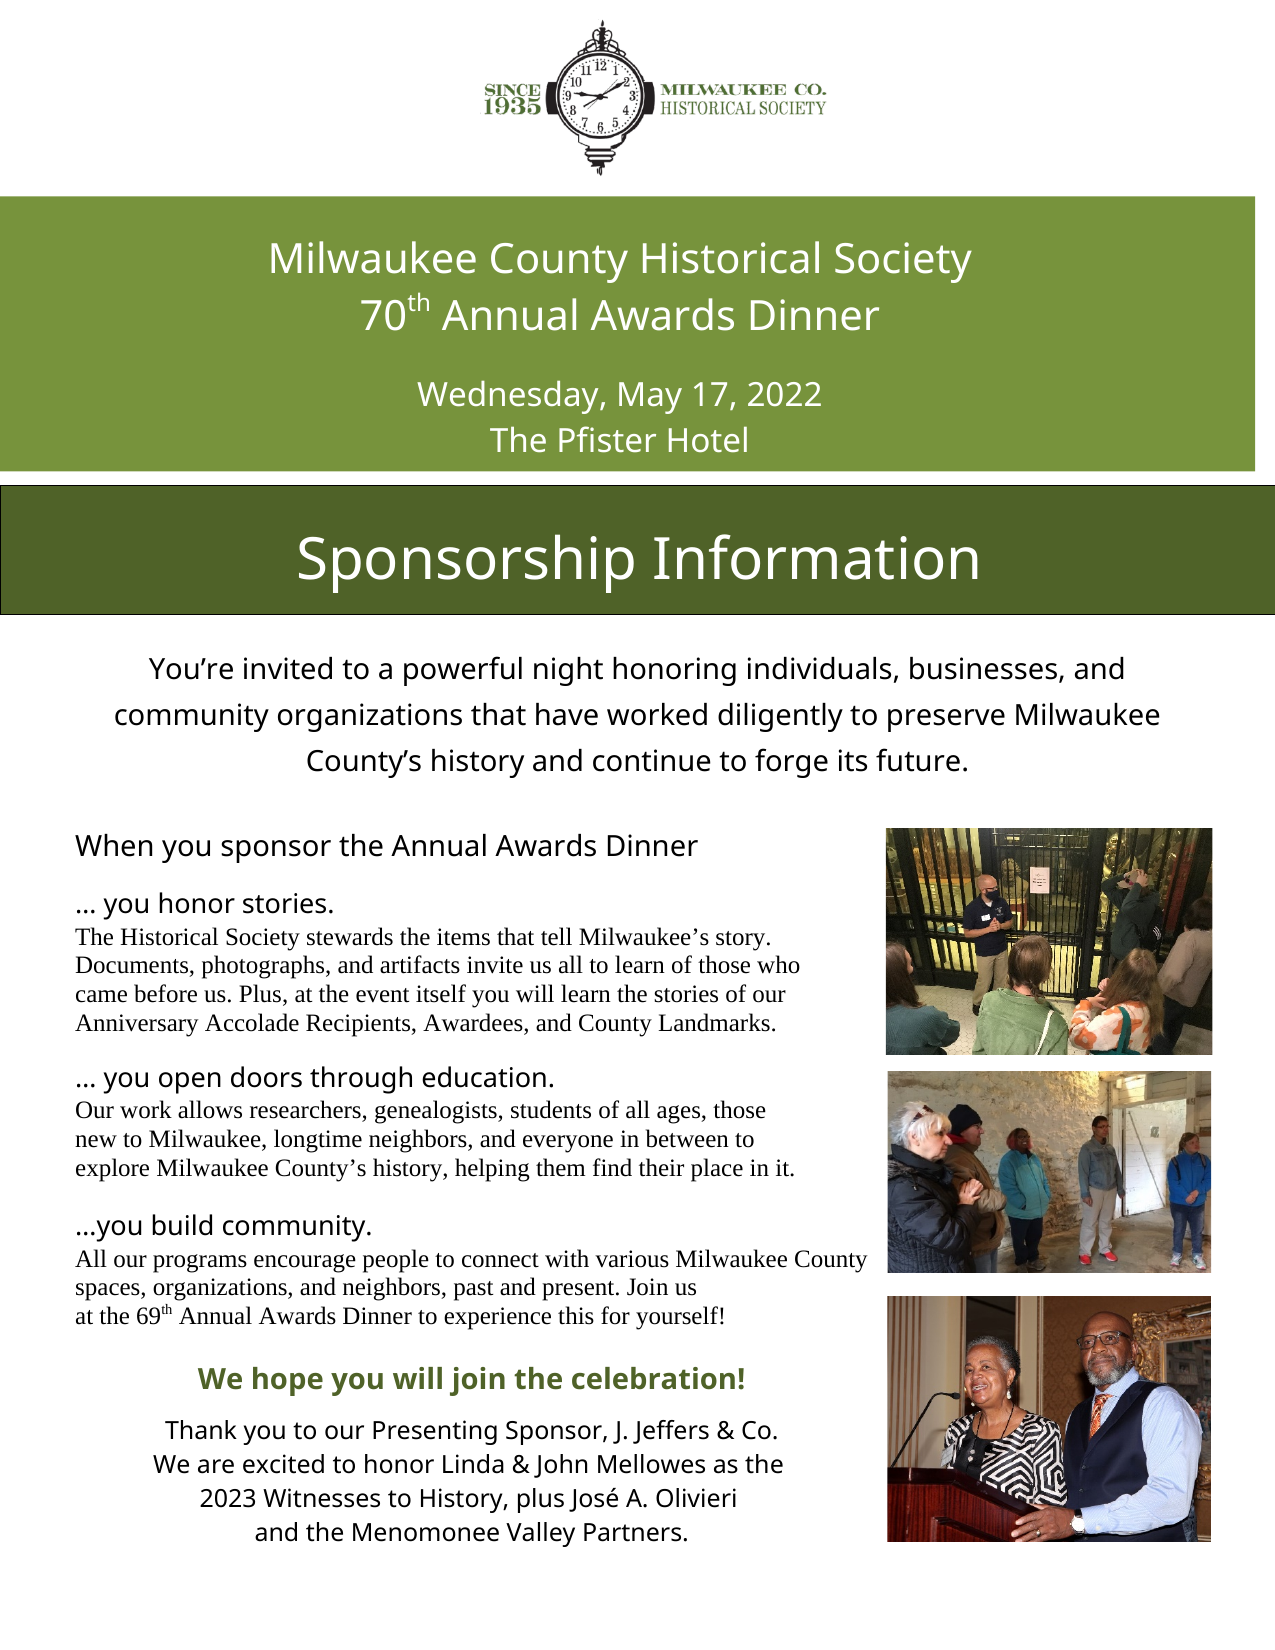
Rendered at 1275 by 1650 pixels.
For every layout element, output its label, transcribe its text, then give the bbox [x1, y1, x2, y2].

text Thank you to our Presenting Sponsor, J. Jeffers & Co. [75, 1412, 885, 1446]
text You’re invited to a powerful night honoring individuals, businesses, and community organizations that have worked diligently to preserve Milwaukee County’s history and continue to forge its future. [75, 649, 1200, 779]
text Our work allows researchers, genealogists, students of all ages, those [75, 1095, 886, 1124]
text When you sponsor the Annual Awards Dinner [75, 825, 1200, 865]
text at the 69th Annual Awards Dinner to experience this for yourself! [75, 1301, 885, 1330]
text We are excited to honor Linda & John Mellowes as the 2023 Witnesses to History, plus José A. Olivieri and the Menomonee Valley Partners. [75, 1446, 1200, 1548]
picture [885, 1296, 1214, 1540]
picture [480, 19, 831, 177]
text We hope you will join the celebration! [75, 1358, 885, 1398]
text All our programs encourage people to connect with various Milwaukee County spaces, organizations, and neighbors, past and present. Join us [75, 1244, 1200, 1301]
picture [886, 1071, 1211, 1276]
text new to Milwaukee, longtime neighbors, and everyone in between to [75, 1124, 886, 1153]
text … you honor stories. [75, 885, 1200, 922]
text … you open doors through education. [75, 1058, 1200, 1095]
text The Historical Society stewards the items that tell Milwaukee’s story. Documents, photographs, and artifacts invite us all to learn of those who [75, 922, 1200, 979]
text …you build community. [75, 1207, 886, 1244]
text came before us. Plus, at the event itself you will learn the stories of our Anniversary Accolade Recipients, Awardees, and County Landmarks. [75, 979, 1200, 1037]
text explore Milwaukee County’s history, helping them find their place in it. [75, 1153, 886, 1181]
